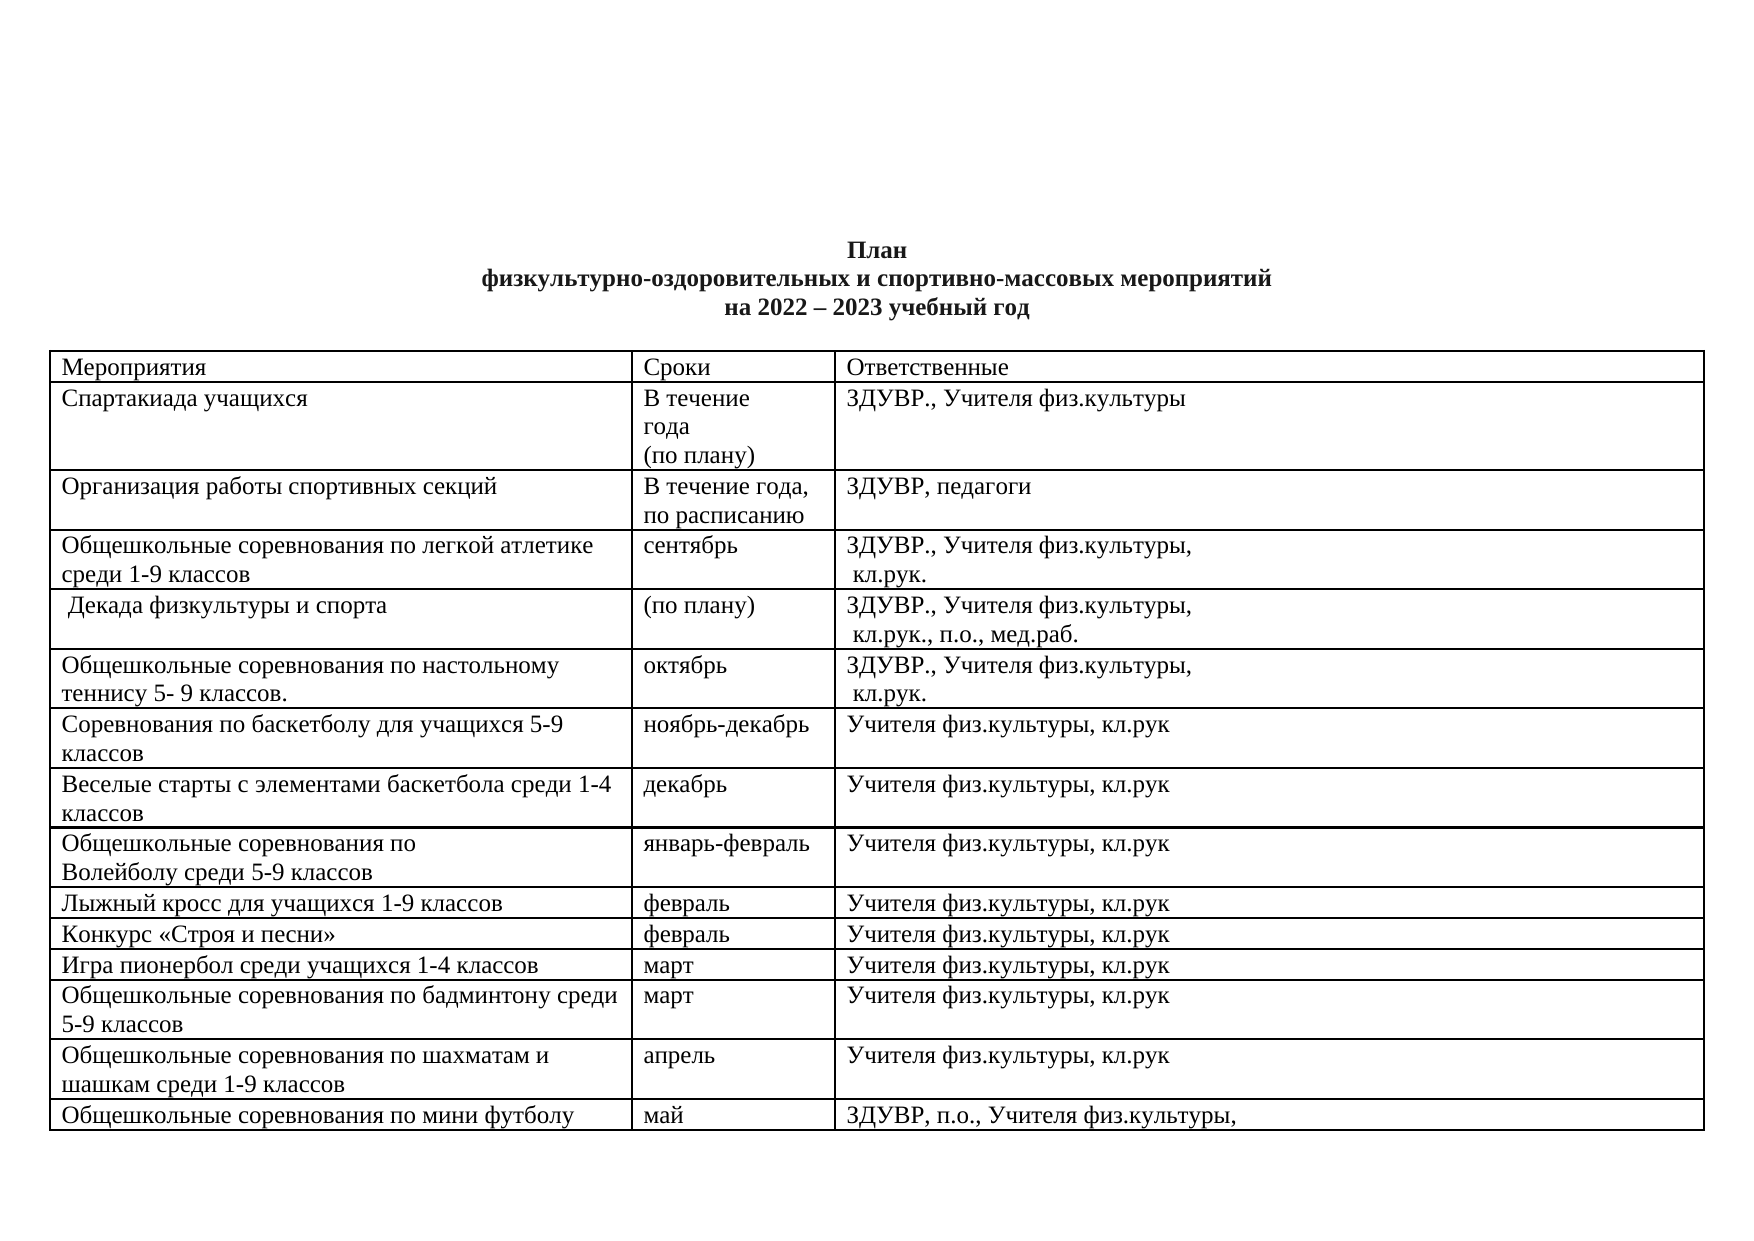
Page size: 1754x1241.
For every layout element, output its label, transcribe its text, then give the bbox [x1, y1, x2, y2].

table_cell октябрь [633, 650, 834, 707]
table_cell Учителя физ.культуры, кл.рук [836, 829, 1703, 886]
table_cell Учителя физ.культуры, кл.рук [836, 769, 1703, 826]
table_cell март [633, 950, 834, 978]
table_cell ноябрь-декабрь [633, 709, 834, 767]
table_cell декабрь [633, 769, 834, 826]
table_header Сроки [633, 352, 834, 381]
table_cell Лыжный кросс для учащихся 1-9 классов [51, 888, 631, 917]
table_cell ЗДУВР., Учителя физ.культуры, кл.рук. [836, 531, 1703, 588]
table_cell Конкурс «Строя и песни» [51, 919, 631, 948]
table_cell февраль [633, 919, 834, 948]
table_cell Игра пионербол среди учащихся 1-4 классов [51, 950, 631, 978]
text План [118, 235, 1636, 263]
table_cell Общешкольные соревнования по бадминтону среди 5-9 классов [51, 981, 631, 1038]
table_cell Учителя физ.культуры, кл.рук [836, 709, 1703, 767]
table_header Мероприятия [51, 352, 631, 381]
table_cell ЗДУВР, педагоги [836, 471, 1703, 528]
table_cell (по плану) [633, 590, 834, 648]
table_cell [51, 1100, 631, 1128]
table_cell Общешкольные соревнования по настольному теннису 5- 9 классов. [51, 650, 631, 707]
table_cell май [633, 1100, 834, 1128]
table_cell ЗДУВР., Учителя физ.культуры, кл.рук. [836, 650, 1703, 707]
table_cell Учителя физ.культуры, кл.рук [836, 1040, 1703, 1098]
table_cell март [633, 981, 834, 1038]
table_cell Учителя физ.культуры, кл.рук [836, 981, 1703, 1038]
table_cell Соревнования по баскетболу для учащихся 5-9 классов [51, 709, 631, 767]
table_cell Учителя физ.культуры, кл.рук [836, 888, 1703, 917]
table_cell ЗДУВР., Учителя физ.культуры, кл.рук., п.о., мед.раб. [836, 590, 1703, 648]
table_cell Общешкольные соревнования по легкой атлетике среди 1-9 классов [51, 531, 631, 588]
text физкультурно-оздоровительных и спортивно-массовых мероприятий [118, 263, 1636, 292]
table_cell ЗДУВР., Учителя физ.культуры [836, 383, 1703, 469]
table_cell апрель [633, 1040, 834, 1098]
table_cell Общешкольные соревнования по шахматам и шашкам среди 1-9 классов [51, 1040, 631, 1098]
table_cell Декада физкультуры и спорта [51, 590, 631, 648]
table_cell Спартакиада учащихся [51, 383, 631, 469]
table_cell Организация работы спортивных секций [51, 471, 631, 528]
text на 2022 – 2023 учебный год [118, 292, 1636, 321]
table_cell Учителя физ.культуры, кл.рук [836, 950, 1703, 978]
table_cell Общешкольные соревнования по Волейболу среди 5-9 классов [51, 829, 631, 886]
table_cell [836, 1100, 1703, 1128]
table_cell январь-февраль [633, 829, 834, 886]
table_cell В течение года, по расписанию [633, 471, 834, 528]
table_cell Веселые старты с элементами баскетбола среди 1-4 классов [51, 769, 631, 826]
table_cell Учителя физ.культуры, кл.рук [836, 919, 1703, 948]
table_cell В течение года (по плану) [633, 383, 834, 469]
table_cell февраль [633, 888, 834, 917]
table_header Ответственные [836, 352, 1703, 381]
table_cell сентябрь [633, 531, 834, 588]
